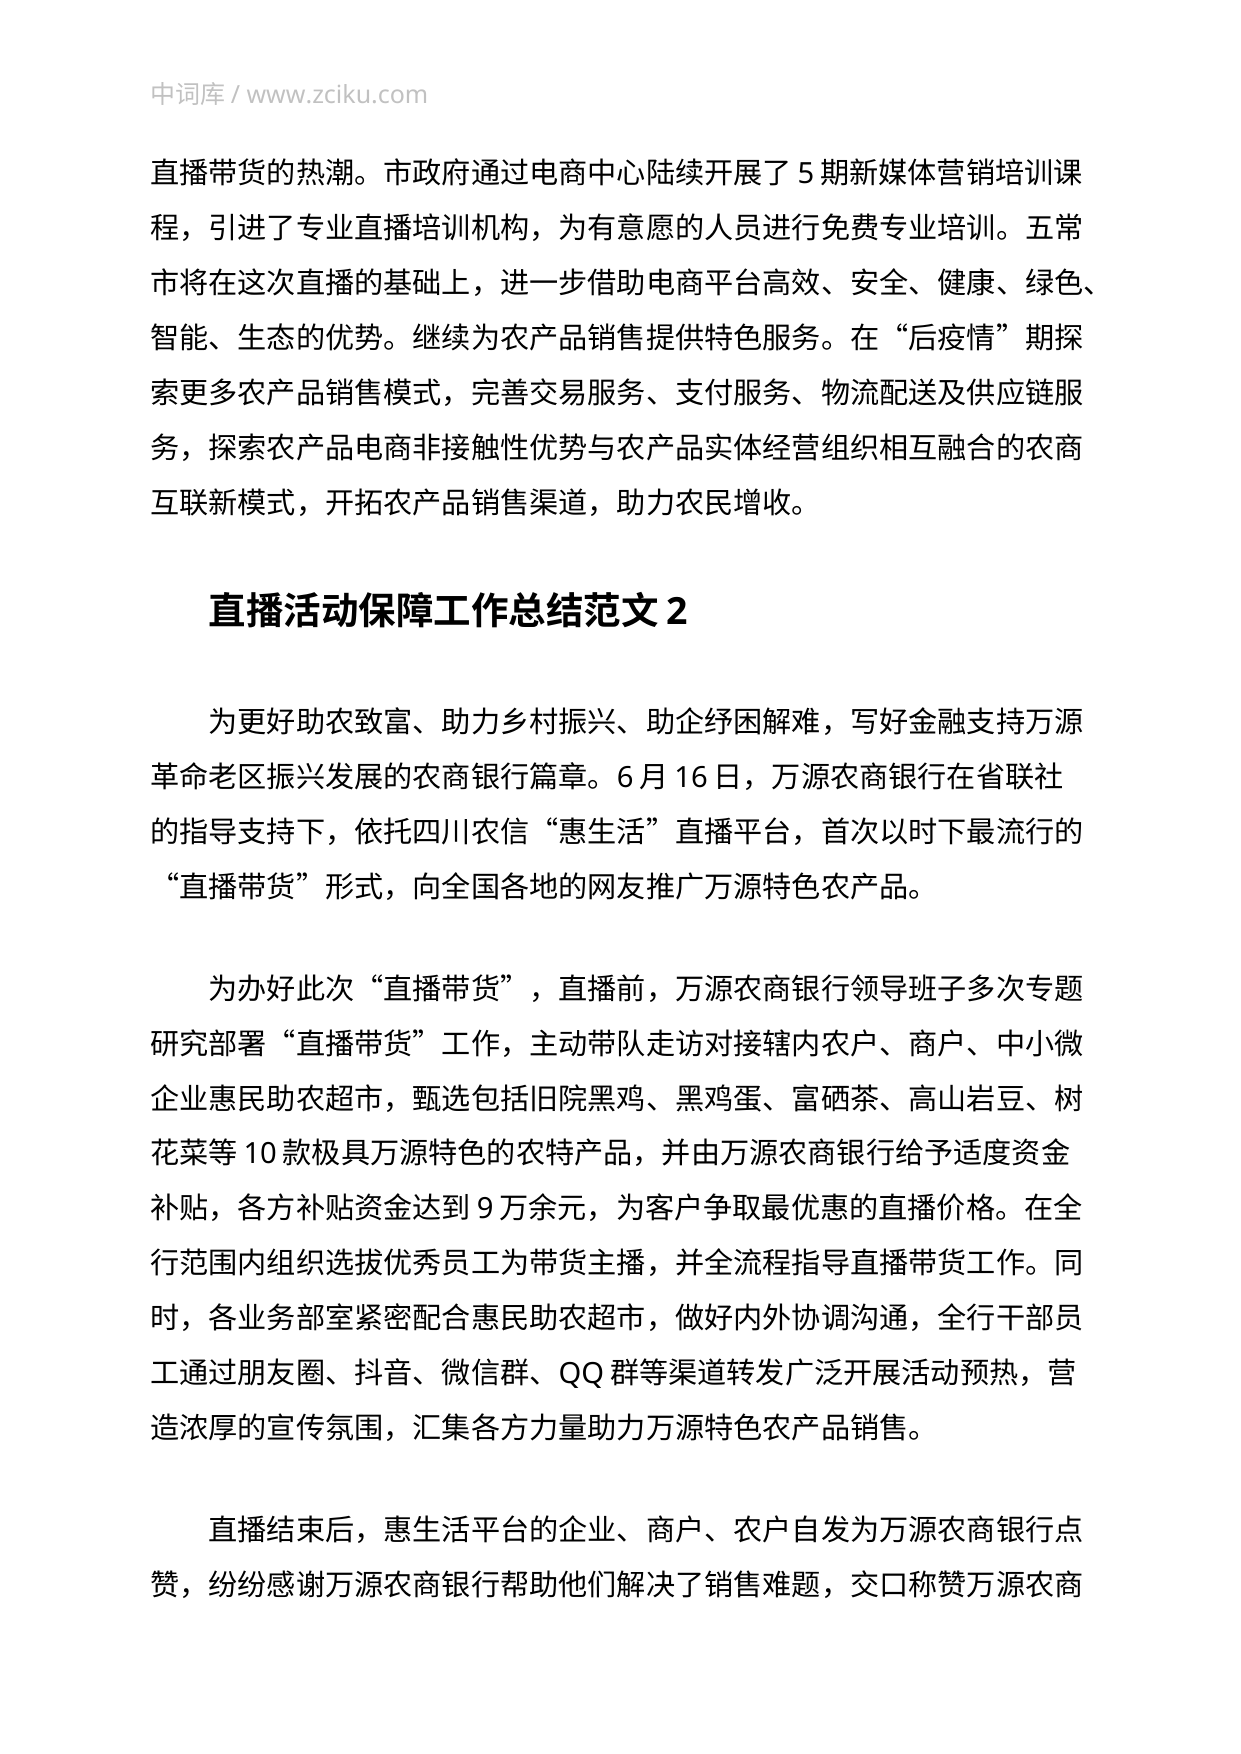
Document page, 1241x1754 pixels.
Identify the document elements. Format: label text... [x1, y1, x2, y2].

text 直播活动保障工作总结范文2 [150, 581, 1090, 636]
text 为更好助农致富、助力乡村振兴、助企纾困解难，写好金融支持万源革命老区振兴发展的农商银行篇章。6月16日，万源农商银行在省联社的指导支持下，依托四川农信“惠生活”直播平台，首次以时下最流行的“直播带货”形式，向全国各地的网友推广万源特色农产品。 [150, 699, 1090, 906]
text 为办好此次“直播带货”，直播前，万源农商银行领导班子多次专题研究部署“直播带货”工作，主动带队走访对接辖内农户、商户、中小微企业惠民助农超市，甄选包括旧院黑鸡、黑鸡蛋、富硒茶、高山岩豆、树花菜等10款极具万源特色的农特产品，并由万源农商银行给予适度资金补贴，各方补贴资金达到9万余元，为客户争取最优惠的直播价格。在全行范围内组织选拔优秀员工为带货主播，并全流程指导直播带货工作。同时，各业务部室紧密配合惠民助农超市，做好内外协调沟通，全行干部员工通过朋友圈、抖音、微信群、QQ群等渠道转发广泛开展活动预热，营造浓厚的宣传氛围，汇集各方力量助力万源特色农产品销售。 [150, 965, 1090, 1447]
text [150, 150, 1090, 522]
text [150, 1507, 1090, 1604]
